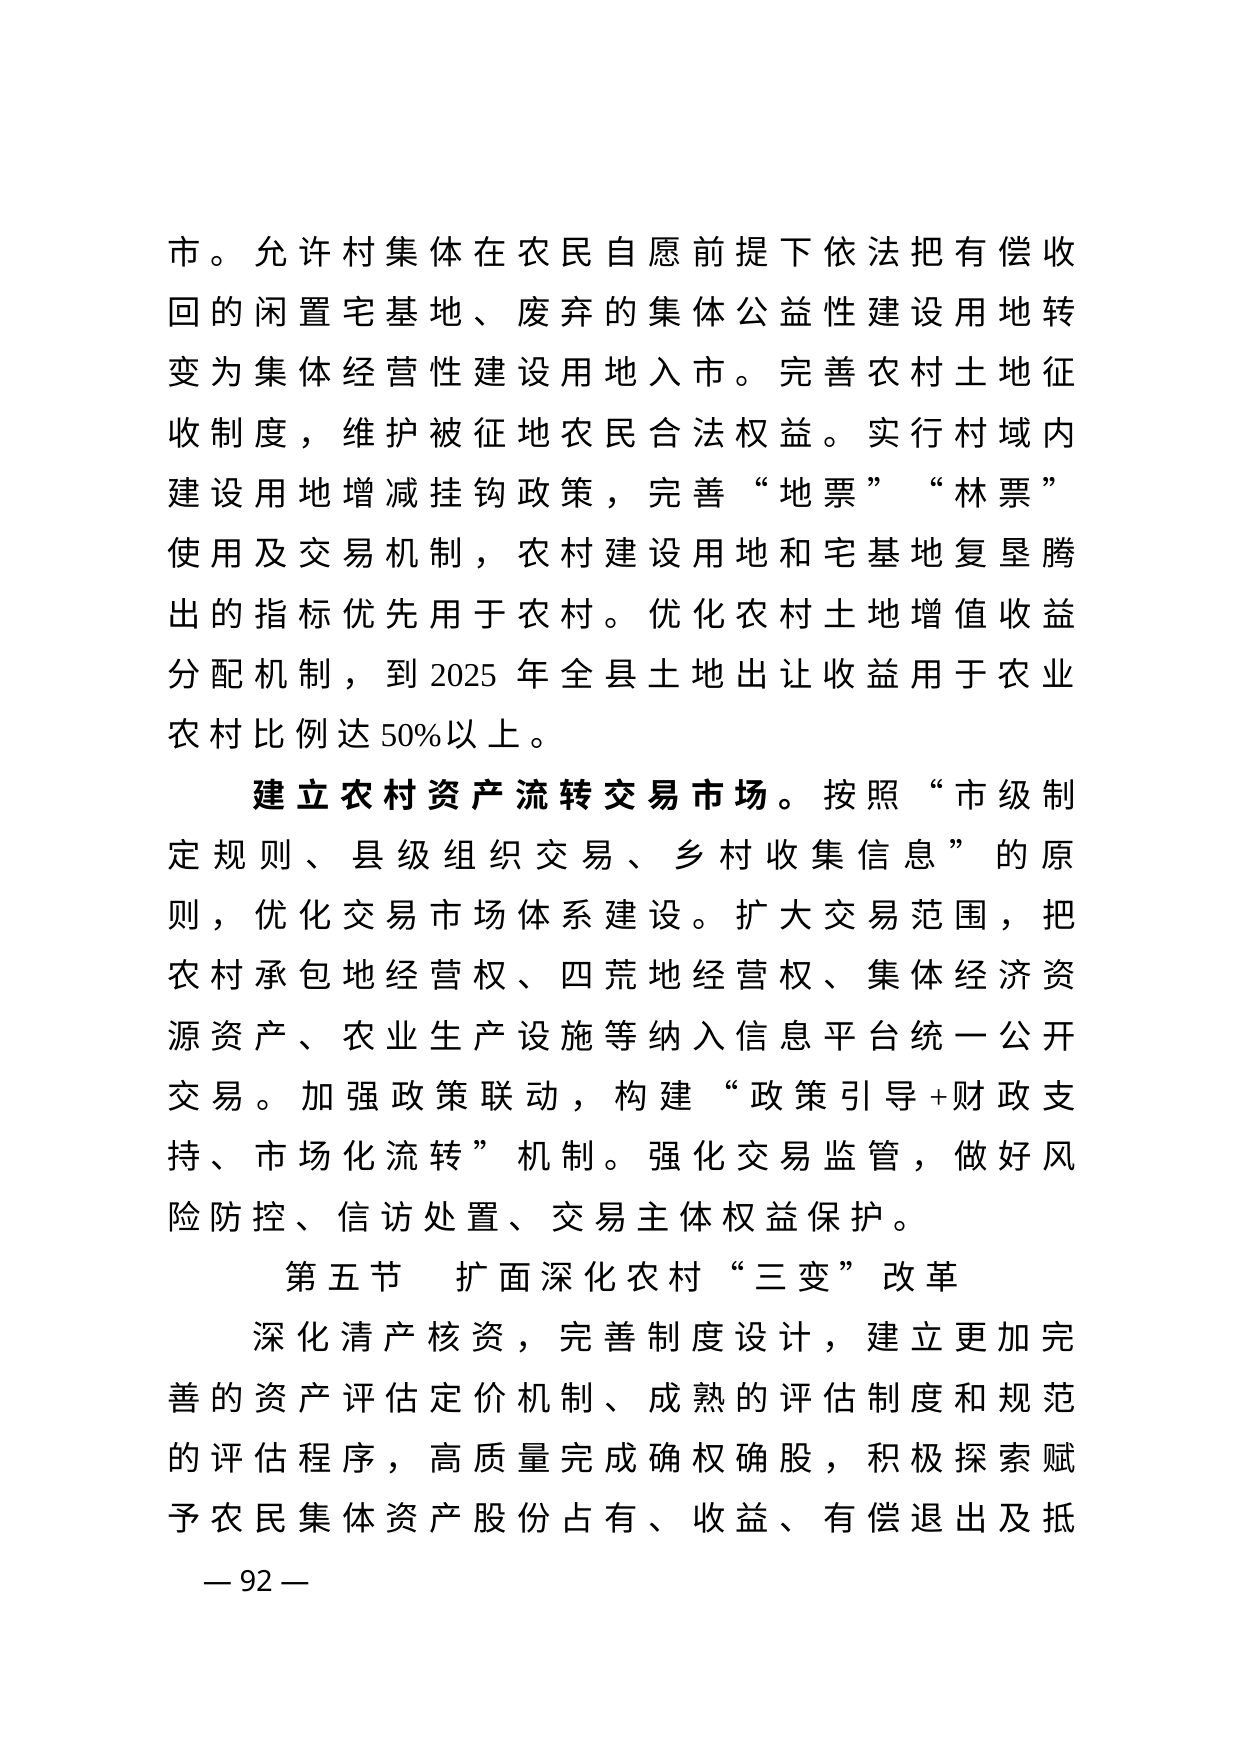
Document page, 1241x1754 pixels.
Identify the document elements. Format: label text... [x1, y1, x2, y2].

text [167, 219, 1085, 762]
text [167, 1305, 1085, 1546]
text 第五节 扩面深化农村“三变”改革 [167, 1245, 1085, 1305]
text 建立农村资产流转交易市场。按照“市级制定规则、县级组织交易、乡村收集信息”的原则，优化交易市场体系建设。扩大交易范围，把农村承包地经营权、四荒地经营权、集体经济资源资产、农业生产设施等纳入信息平台统一公开交易。加强政策联动，构建“政策引导+财政支持、市场化流转”机制。强化交易监管，做好风险防控、信访处置、交易主体权益保护。 [167, 762, 1085, 1245]
